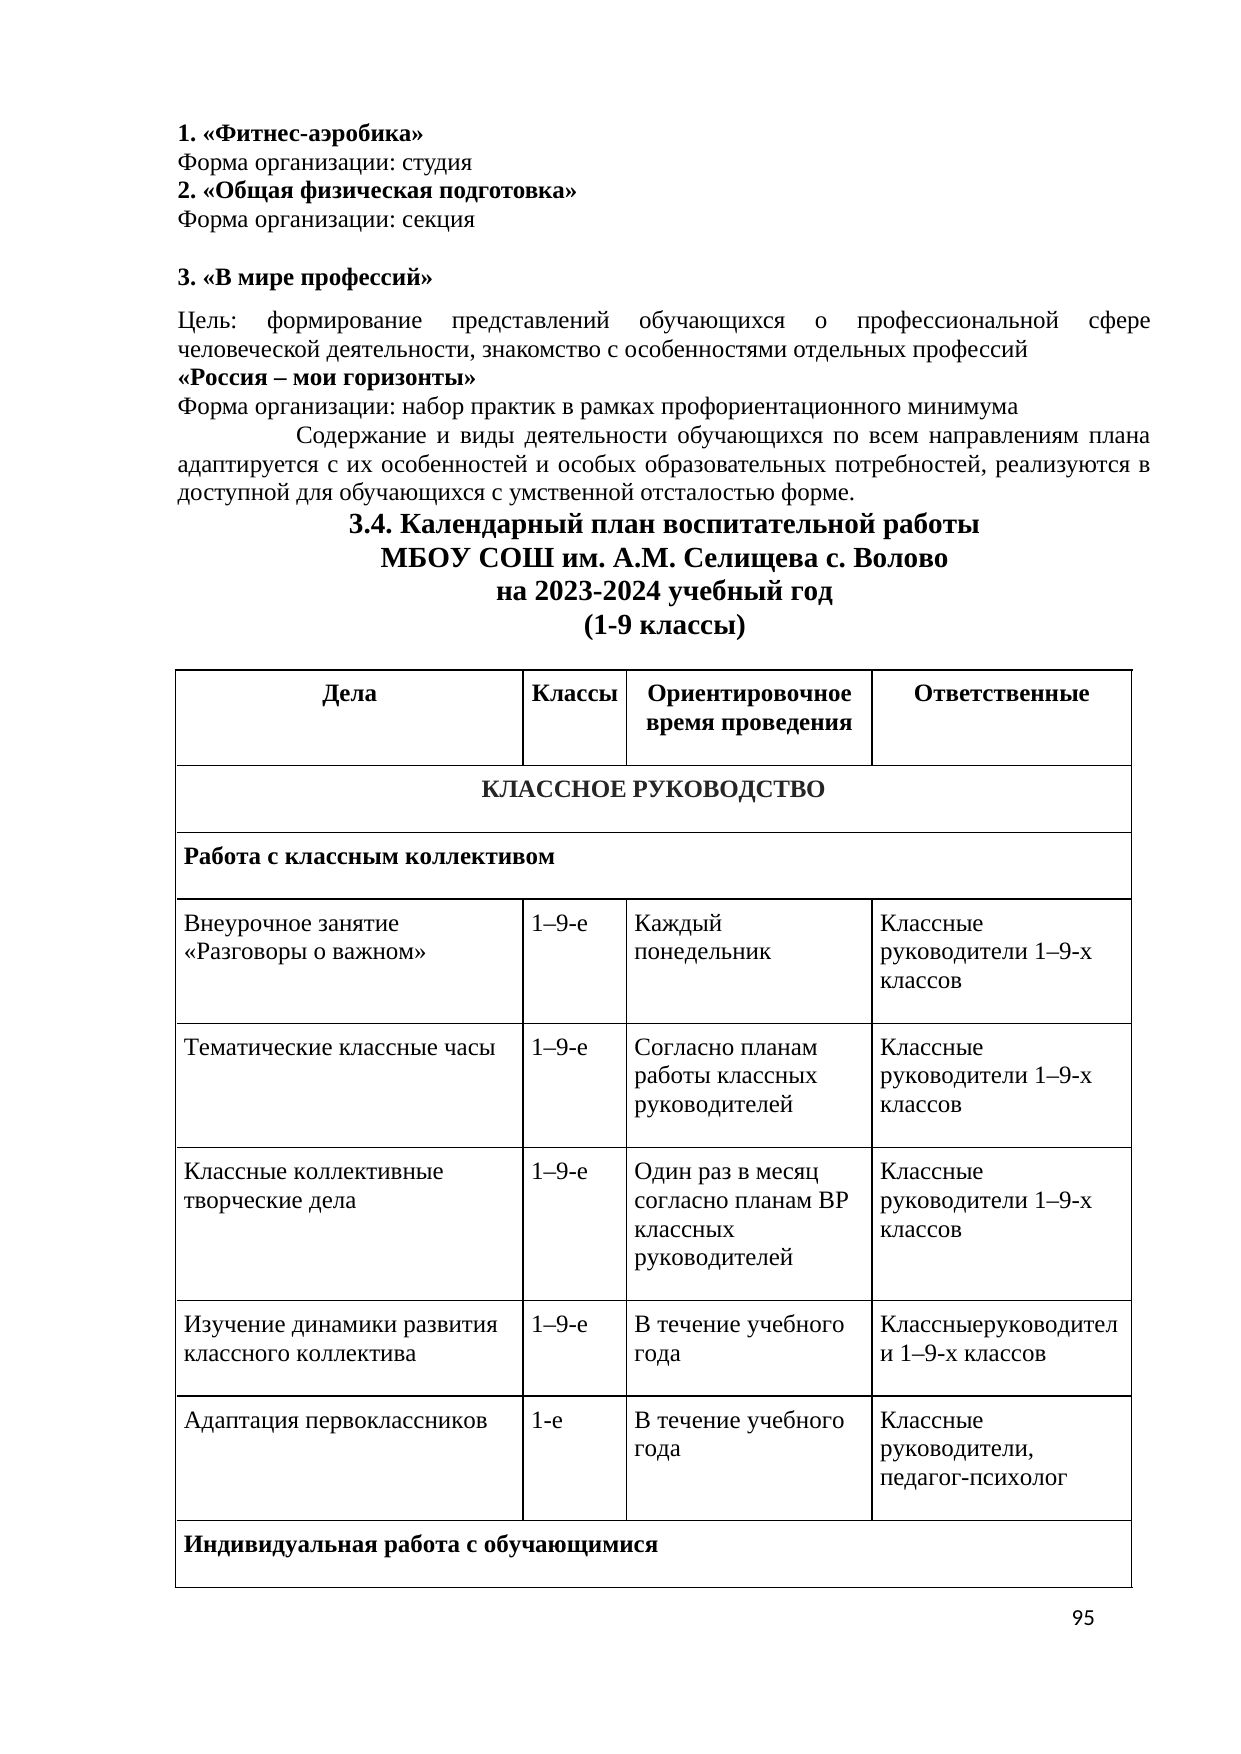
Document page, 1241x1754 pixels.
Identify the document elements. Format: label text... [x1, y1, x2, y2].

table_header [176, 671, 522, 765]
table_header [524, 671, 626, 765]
text Форма организации: набор практик в рамках профориентационного минимума [177, 391, 1152, 420]
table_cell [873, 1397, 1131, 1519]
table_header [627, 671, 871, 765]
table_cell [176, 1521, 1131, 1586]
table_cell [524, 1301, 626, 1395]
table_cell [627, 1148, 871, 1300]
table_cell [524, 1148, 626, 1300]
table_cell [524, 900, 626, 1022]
text 1. «Фитнес-аэробика» [177, 118, 1152, 147]
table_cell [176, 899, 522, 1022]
text «Россия – мои горизонты» [177, 362, 1152, 391]
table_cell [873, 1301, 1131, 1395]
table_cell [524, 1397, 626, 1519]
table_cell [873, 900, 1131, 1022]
text (1-9 классы) [177, 607, 1152, 640]
text 2. «Общая физическая подготовка» [177, 176, 1152, 204]
text 3. «В мире профессий» [177, 262, 1152, 291]
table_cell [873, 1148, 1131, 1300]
text МБОУ СОШ им. А.М. Селищева с. Волово [177, 540, 1152, 573]
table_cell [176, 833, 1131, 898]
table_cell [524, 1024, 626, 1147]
text 3.4. Календарный план воспитательной работы [177, 506, 1152, 540]
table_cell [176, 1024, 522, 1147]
text Форма организации: секция [177, 204, 1152, 233]
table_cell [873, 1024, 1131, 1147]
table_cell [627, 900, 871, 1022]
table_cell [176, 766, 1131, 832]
text на 2023-2024 учебный год [177, 573, 1152, 607]
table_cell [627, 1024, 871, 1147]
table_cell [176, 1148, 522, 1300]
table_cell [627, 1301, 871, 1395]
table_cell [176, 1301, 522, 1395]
text Содержание и виды деятельности обучающихся по всем направлениям плана адаптируется с их особенностей и особых образовательных потребностей, реализуются в доступной для обучающихся с умственной отсталостью форме. [177, 420, 1152, 506]
text Цель: формирование представлений обучающихся о профессиональной сфере человеческой деятельности, знакомство с особенностями отдельных профессий [177, 305, 1152, 362]
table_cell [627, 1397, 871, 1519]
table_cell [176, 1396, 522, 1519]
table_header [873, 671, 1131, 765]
text Форма организации: студия [177, 147, 1152, 176]
